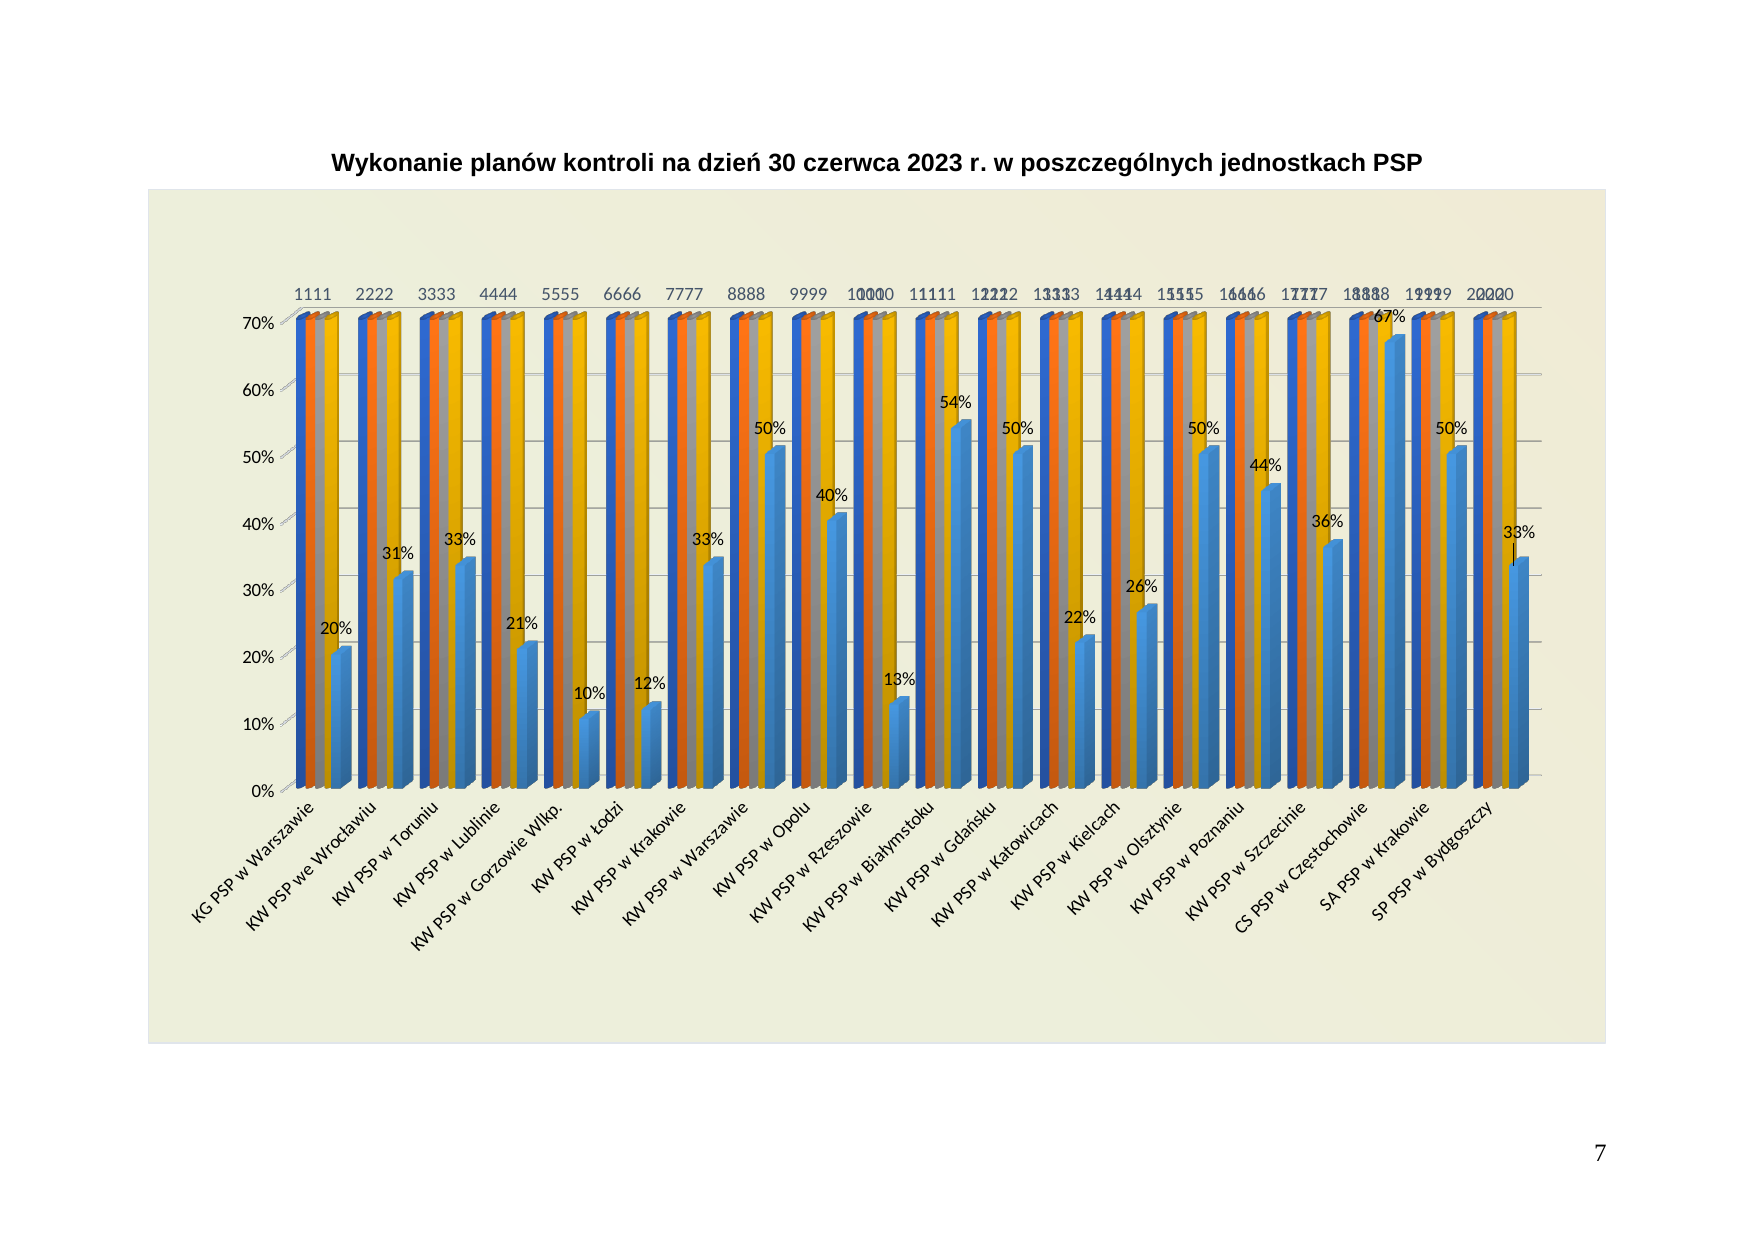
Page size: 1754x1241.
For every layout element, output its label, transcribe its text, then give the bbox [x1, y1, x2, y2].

text Wykonanie planów kontroli na dzień 30 czerwca 2023 r. w poszczególnych jednostkach PSP [148, 148, 1606, 176]
